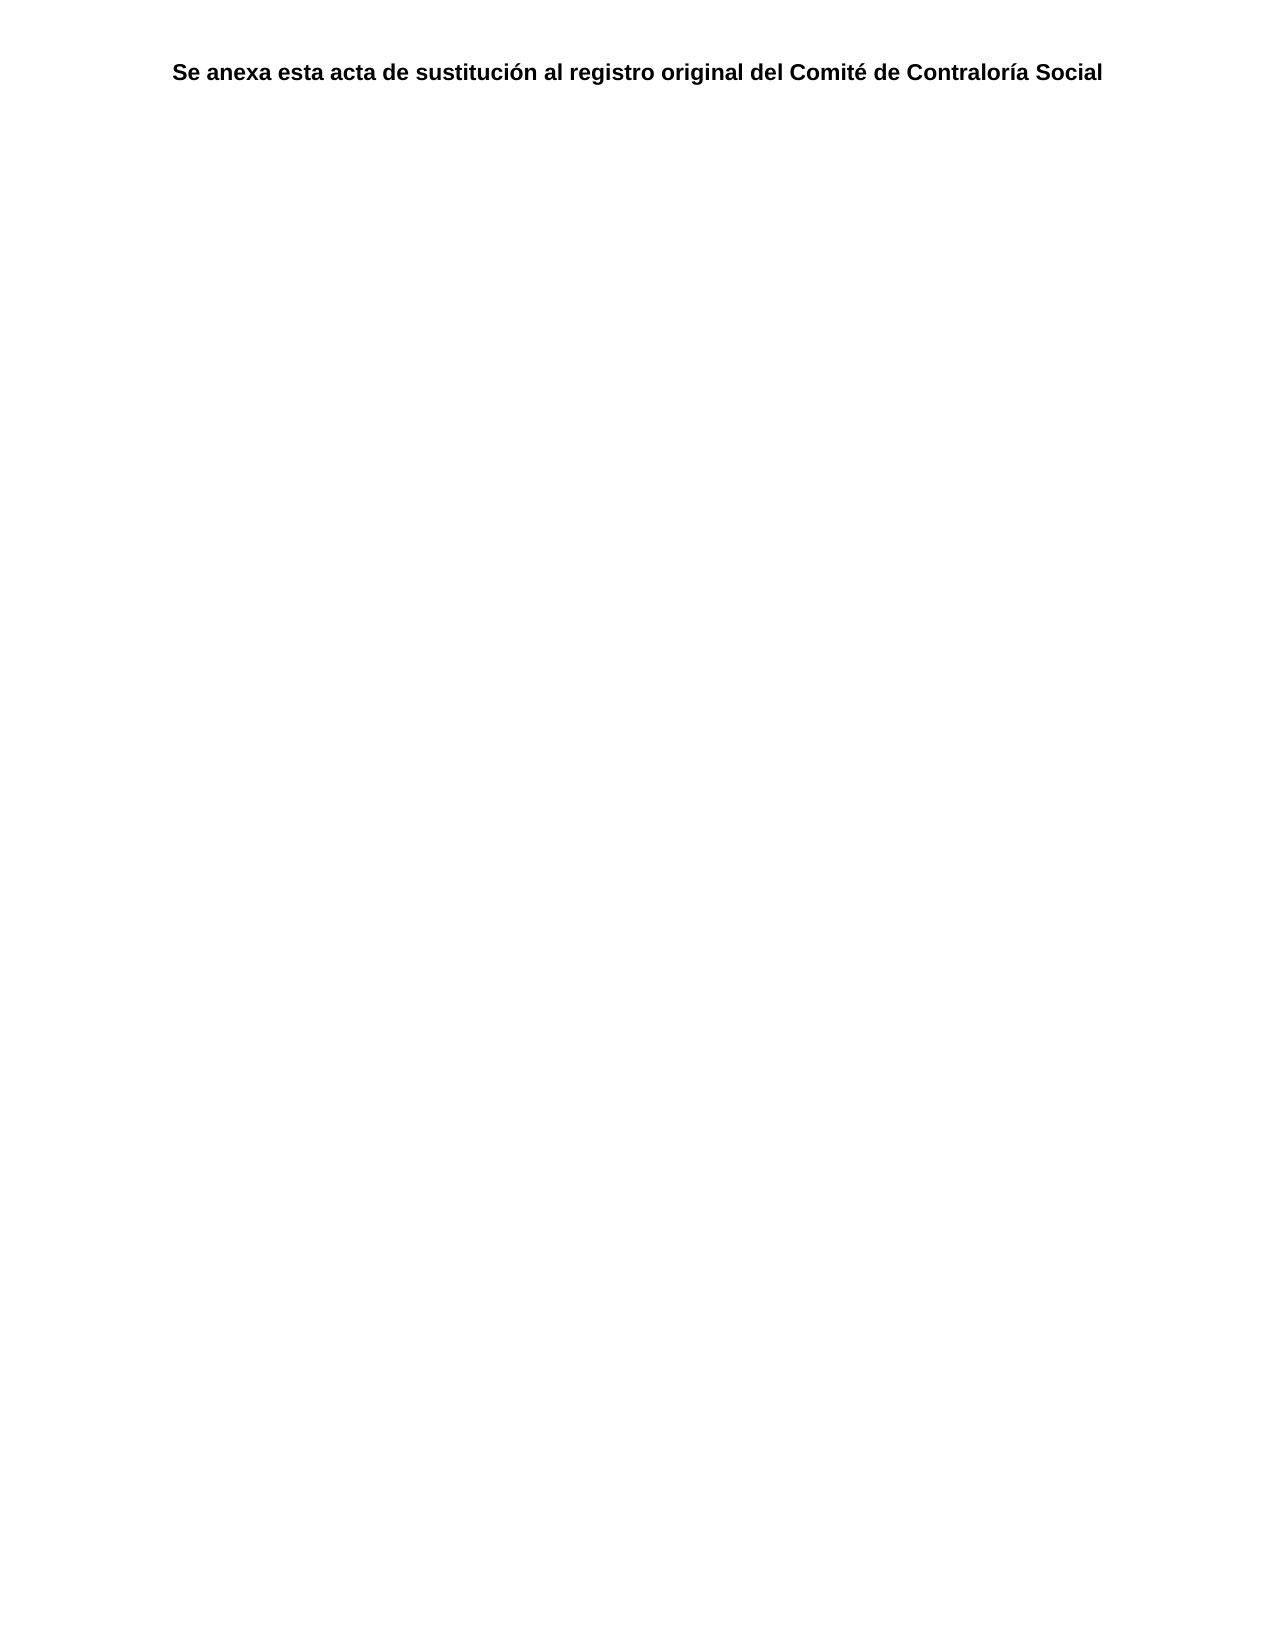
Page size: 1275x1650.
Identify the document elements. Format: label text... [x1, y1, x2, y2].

text Se anexa esta acta de sustitución al registro original del Comité de Contraloría Social [172, 59, 1173, 86]
